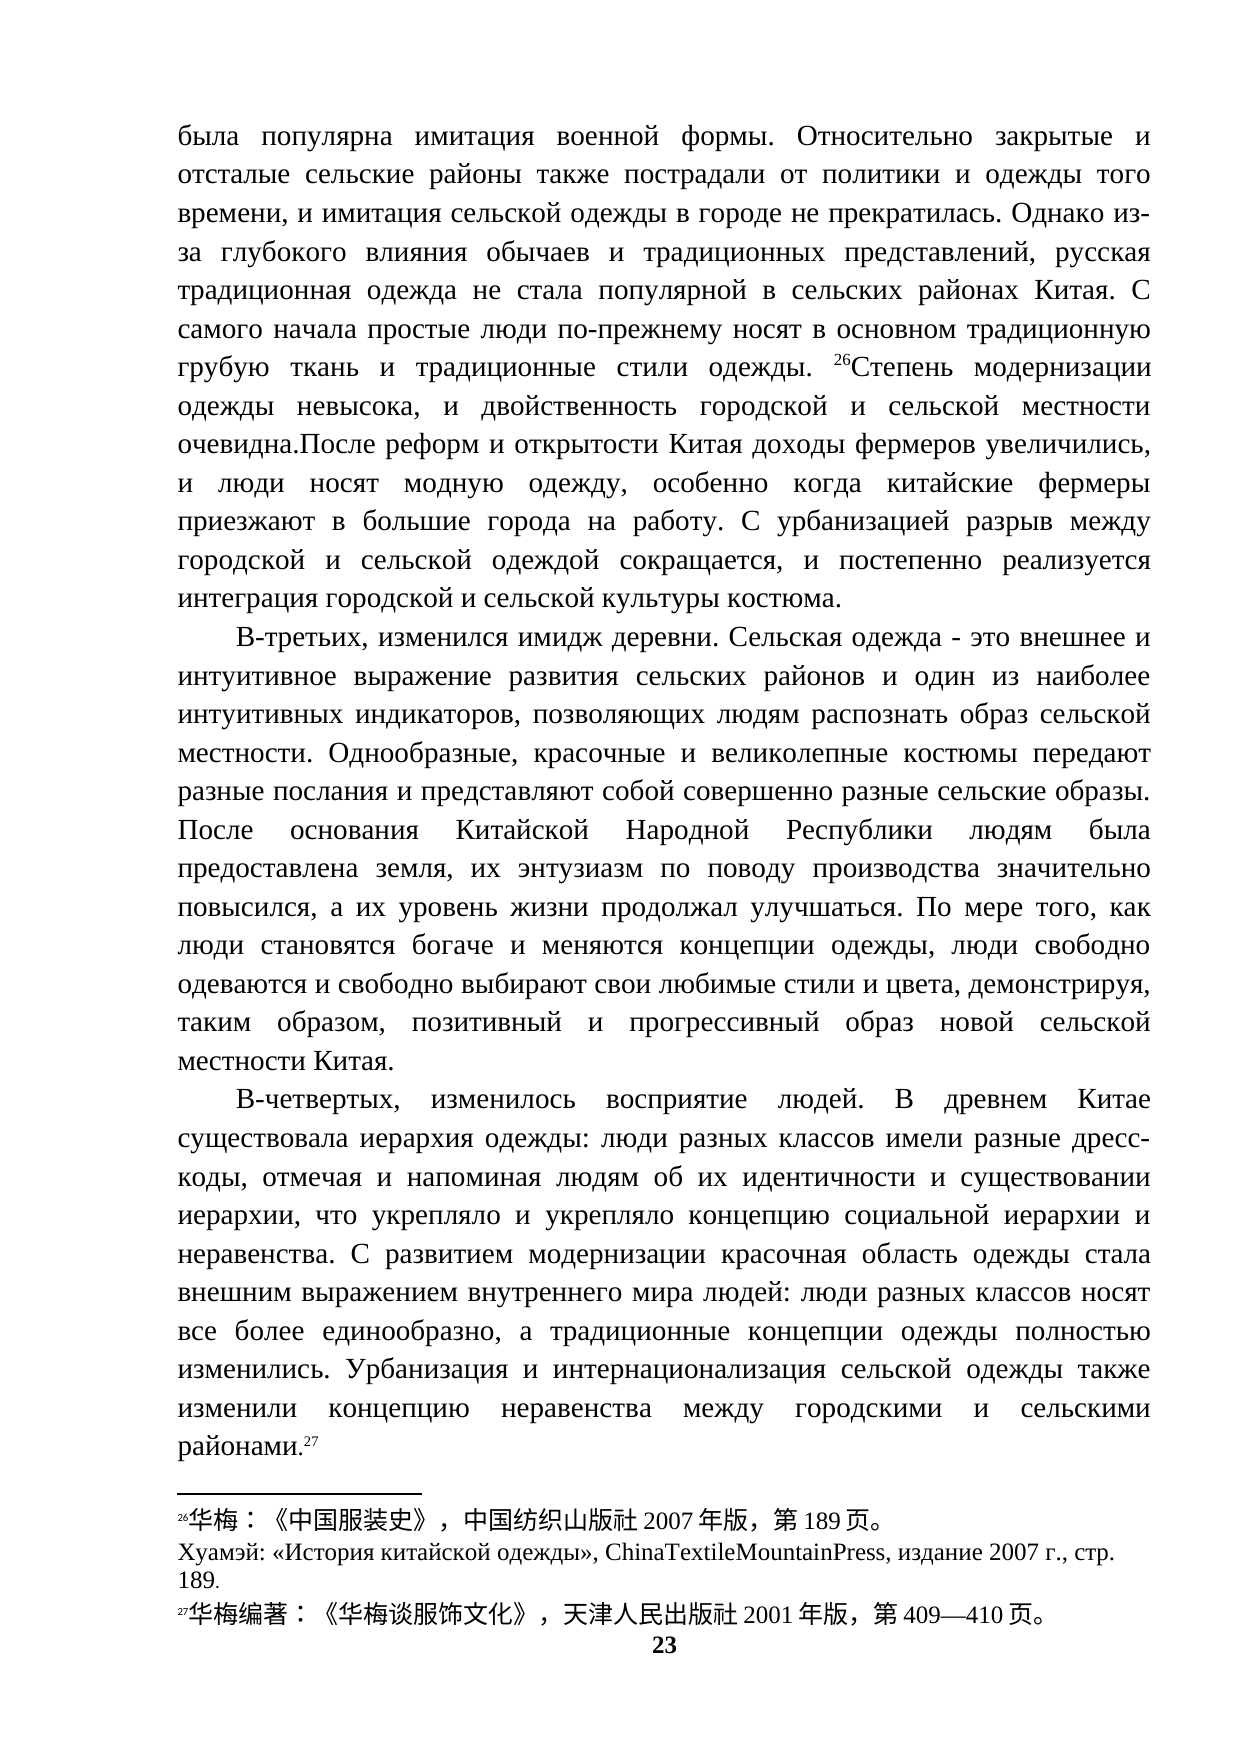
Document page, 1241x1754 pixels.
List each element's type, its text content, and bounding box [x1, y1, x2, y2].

text В-третьих, изменился имидж деревни. Сельская одежда - это внешнее и интуитивное выражение развития сельских районов и один из наиболее интуитивных индикаторов, позволяющих людям распознать образ сельской местности. Однообразные, красочные и великолепные костюмы передают разные послания и представляют собой совершенно разные сельские образы. После основания Китайской Народной Республики людям была предоставлена ​​земля, их энтузиазм по поводу производства значительно повысился, а их уровень жизни продолжал улучшаться. По мере того, как люди становятся богаче и меняются концепции одежды, люди свободно одеваются и свободно выбирают свои любимые стили и цвета, демонстрируя, таким образом, позитивный и прогрессивный образ новой сельской местности Китая. [177, 619, 1152, 1077]
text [177, 118, 1152, 614]
text В-четвертых, изменилось восприятие людей. В древнем Китае существовала иерархия одежды: люди разных классов имели разные дресс-коды, отмечая и напоминая людям об их идентичности и существовании иерархии, что укрепляло и укрепляло концепцию социальной иерархии и неравенства. С развитием модернизации красочная область одежды стала внешним выражением внутреннего мира людей: люди разных классов носят все более единообразно, а традиционные концепции одежды полностью изменились. Урбанизация и интернационализация сельской одежды также изменили концепцию неравенства между городскими и сельскими районами. [177, 1082, 1152, 1462]
